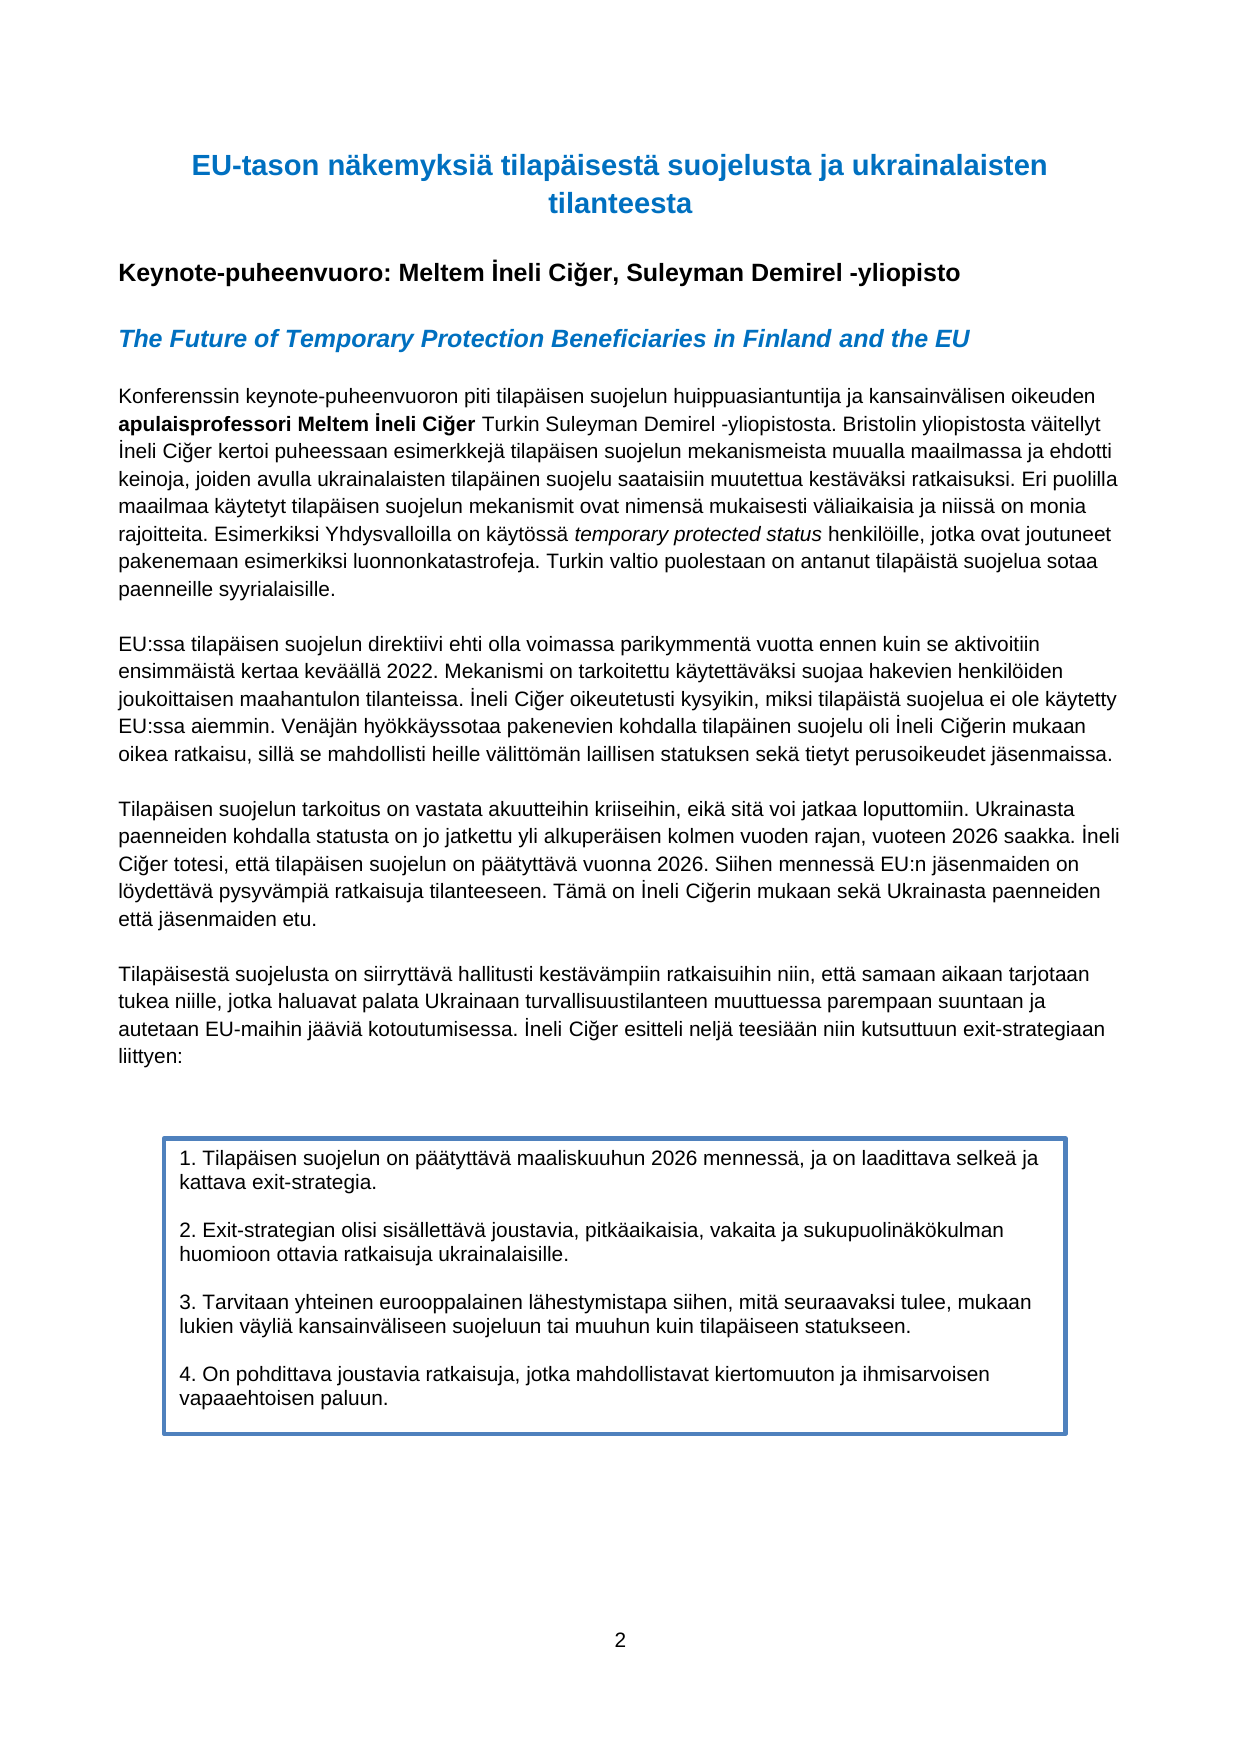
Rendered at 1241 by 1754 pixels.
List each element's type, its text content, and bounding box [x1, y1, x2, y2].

text Konferenssin keynote-puheenvuoron piti tilapäisen suojelun huippuasiantuntija ja kansainvälisen oikeuden apulaisprofessori Meltem İneli Ciğer Turkin Suleyman Demirel -yliopistosta. Bristolin yliopistosta väitellyt İneli Ciğer kertoi puheessaan esimerkkejä tilapäisen suojelun mekanismeista muualla maailmassa ja ehdotti keinoja, joiden avulla ukrainalaisten tilapäinen suojelu saataisiin muutettua kestäväksi ratkaisuksi. Eri puolilla maailmaa käytetyt tilapäisen suojelun mekanismit ovat nimensä mukaisesti väliaikaisia ja niissä on monia rajoitteita. Esimerkiksi Yhdysvalloilla on käytössä temporary protected status henkilöille, jotka ovat joutuneet pakenemaan esimerkiksi luonnonkatastrofeja. Turkin valtio puolestaan on antanut tilapäistä suojelua sotaa paenneille syyrialaisille. [118, 384, 1122, 601]
text Tilapäisen suojelun tarkoitus on vastata akuutteihin kriiseihin, eikä sitä voi jatkaa loputtomiin. Ukrainasta paenneiden kohdalla statusta on jo jatkettu yli alkuperäisen kolmen vuoden rajan, vuoteen 2026 saakka. İneli Ciğer totesi, että tilapäisen suojelun on päätyttävä vuonna 2026. Siihen mennessä EU:n jäsenmaiden on löydettävä pysyvämpiä ratkaisuja tilanteeseen. Tämä on İneli Ciğerin mukaan sekä Ukrainasta paenneiden että jäsenmaiden etu. [118, 797, 1122, 931]
text Tilapäisestä suojelusta on siirryttävä hallitusti kestävämpiin ratkaisuihin niin, että samaan aikaan tarjotaan tukea niille, jotka haluavat palata Ukrainaan turvallisuustilanteen muuttuessa parempaan suuntaan ja autetaan EU-maihin jääviä kotoutumisessa. İneli Ciğer esitteli neljä teesiään niin kutsuttuun exit-strategiaan liittyen: [118, 962, 1122, 1068]
text Keynote-puheenvuoro: Meltem İneli Ciğer, Suleyman Demirel -yliopisto [118, 258, 1122, 286]
text The Future of Temporary Protection Beneficiaries in Finland and the EU [118, 324, 1122, 352]
text EU:ssa tilapäisen suojelun direktiivi ehti olla voimassa parikymmentä vuotta ennen kuin se aktivoitiin ensimmäistä kertaa keväällä 2022. Mekanismi on tarkoitettu käytettäväksi suojaa hakevien henkilöiden joukoittaisen maahantulon tilanteissa. İneli Ciğer oikeutetusti kysyikin, miksi tilapäistä suojelua ei ole käytetty EU:ssa aiemmin. Venäjän hyökkäyssotaa pakenevien kohdalla tilapäinen suojelu oli İneli Ciğerin mukaan oikea ratkaisu, sillä se mahdollisti heille välittömän laillisen statuksen sekä tietyt perusoikeudet jäsenmaissa. [118, 632, 1122, 766]
text EU-tason näkemyksiä tilapäisestä suojelusta ja ukrainalaisten tilanteesta [118, 148, 1122, 220]
